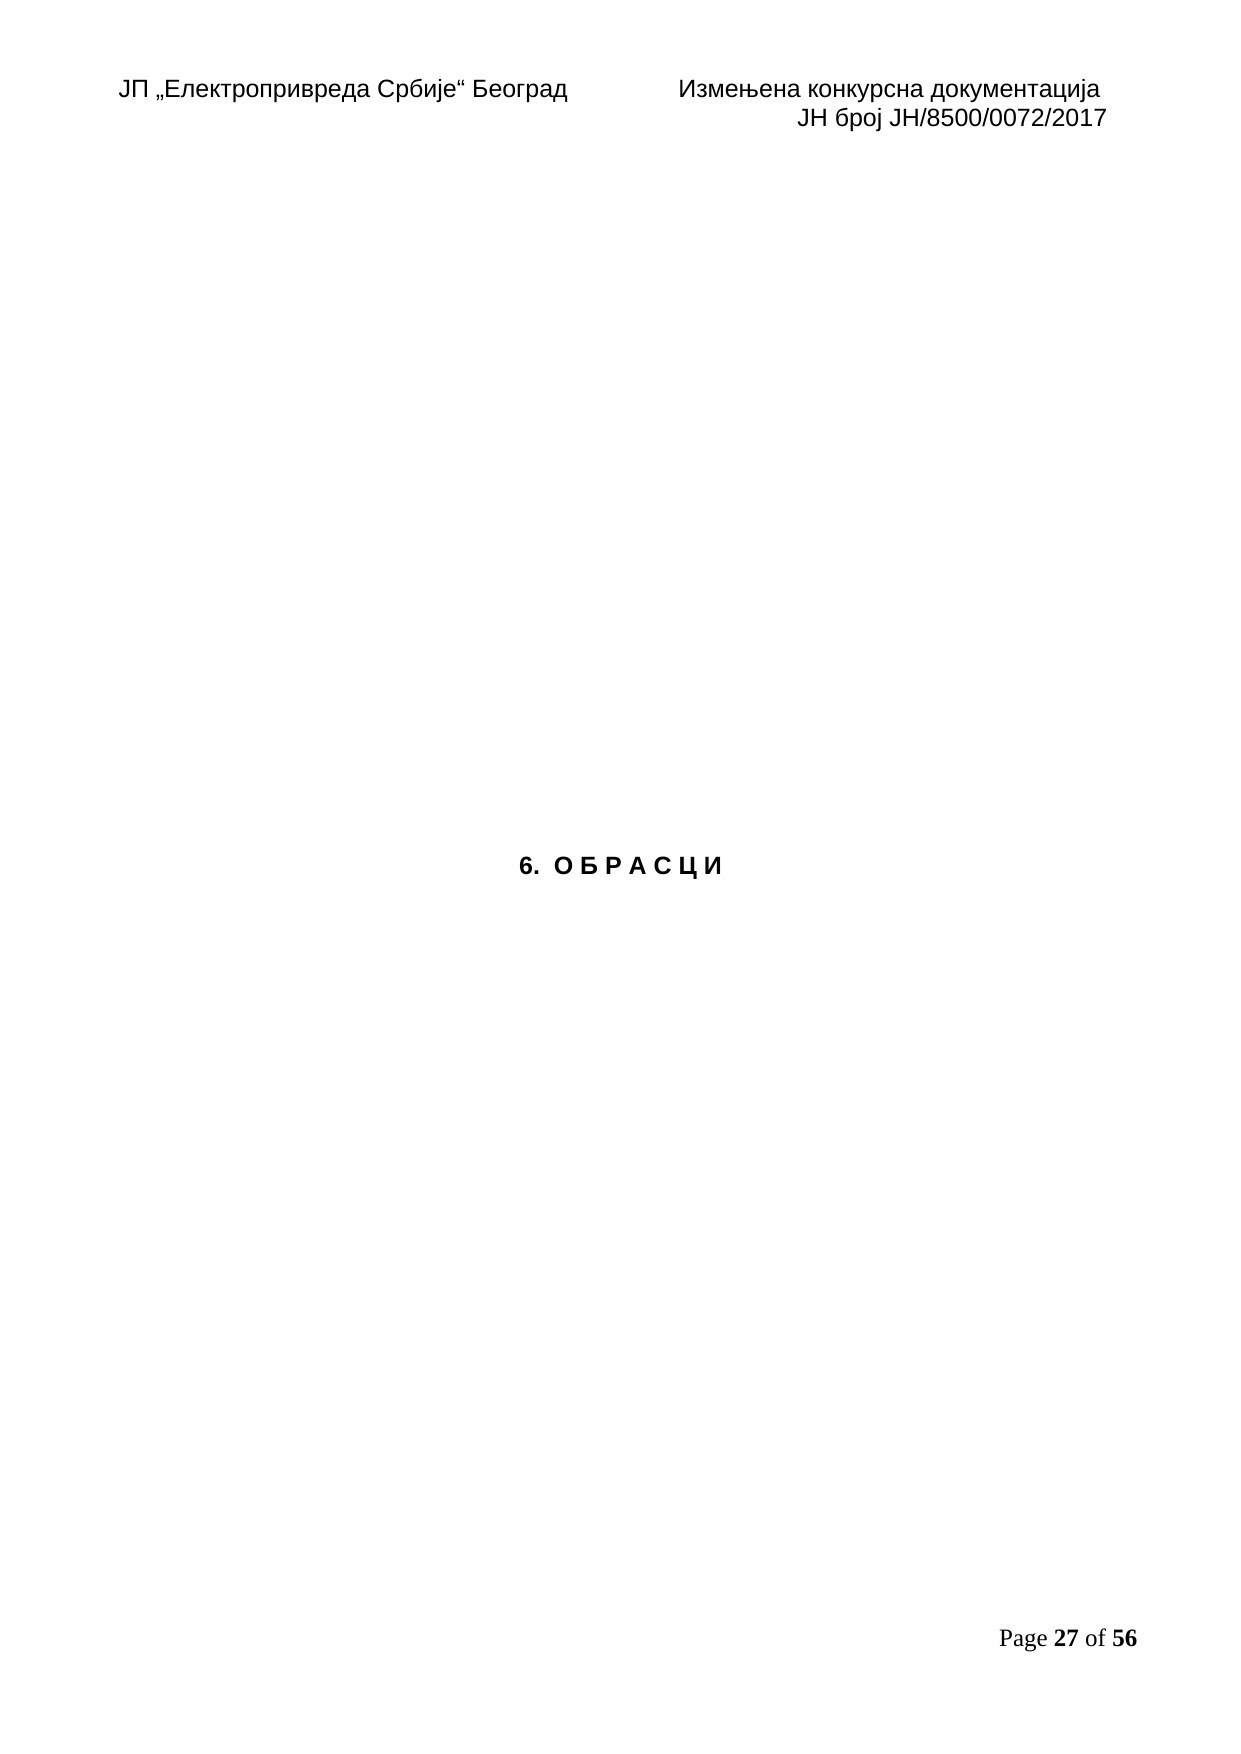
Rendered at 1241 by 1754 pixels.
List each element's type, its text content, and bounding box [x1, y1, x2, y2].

text 6. О Б Р А С Ц И [103, 851, 1137, 880]
